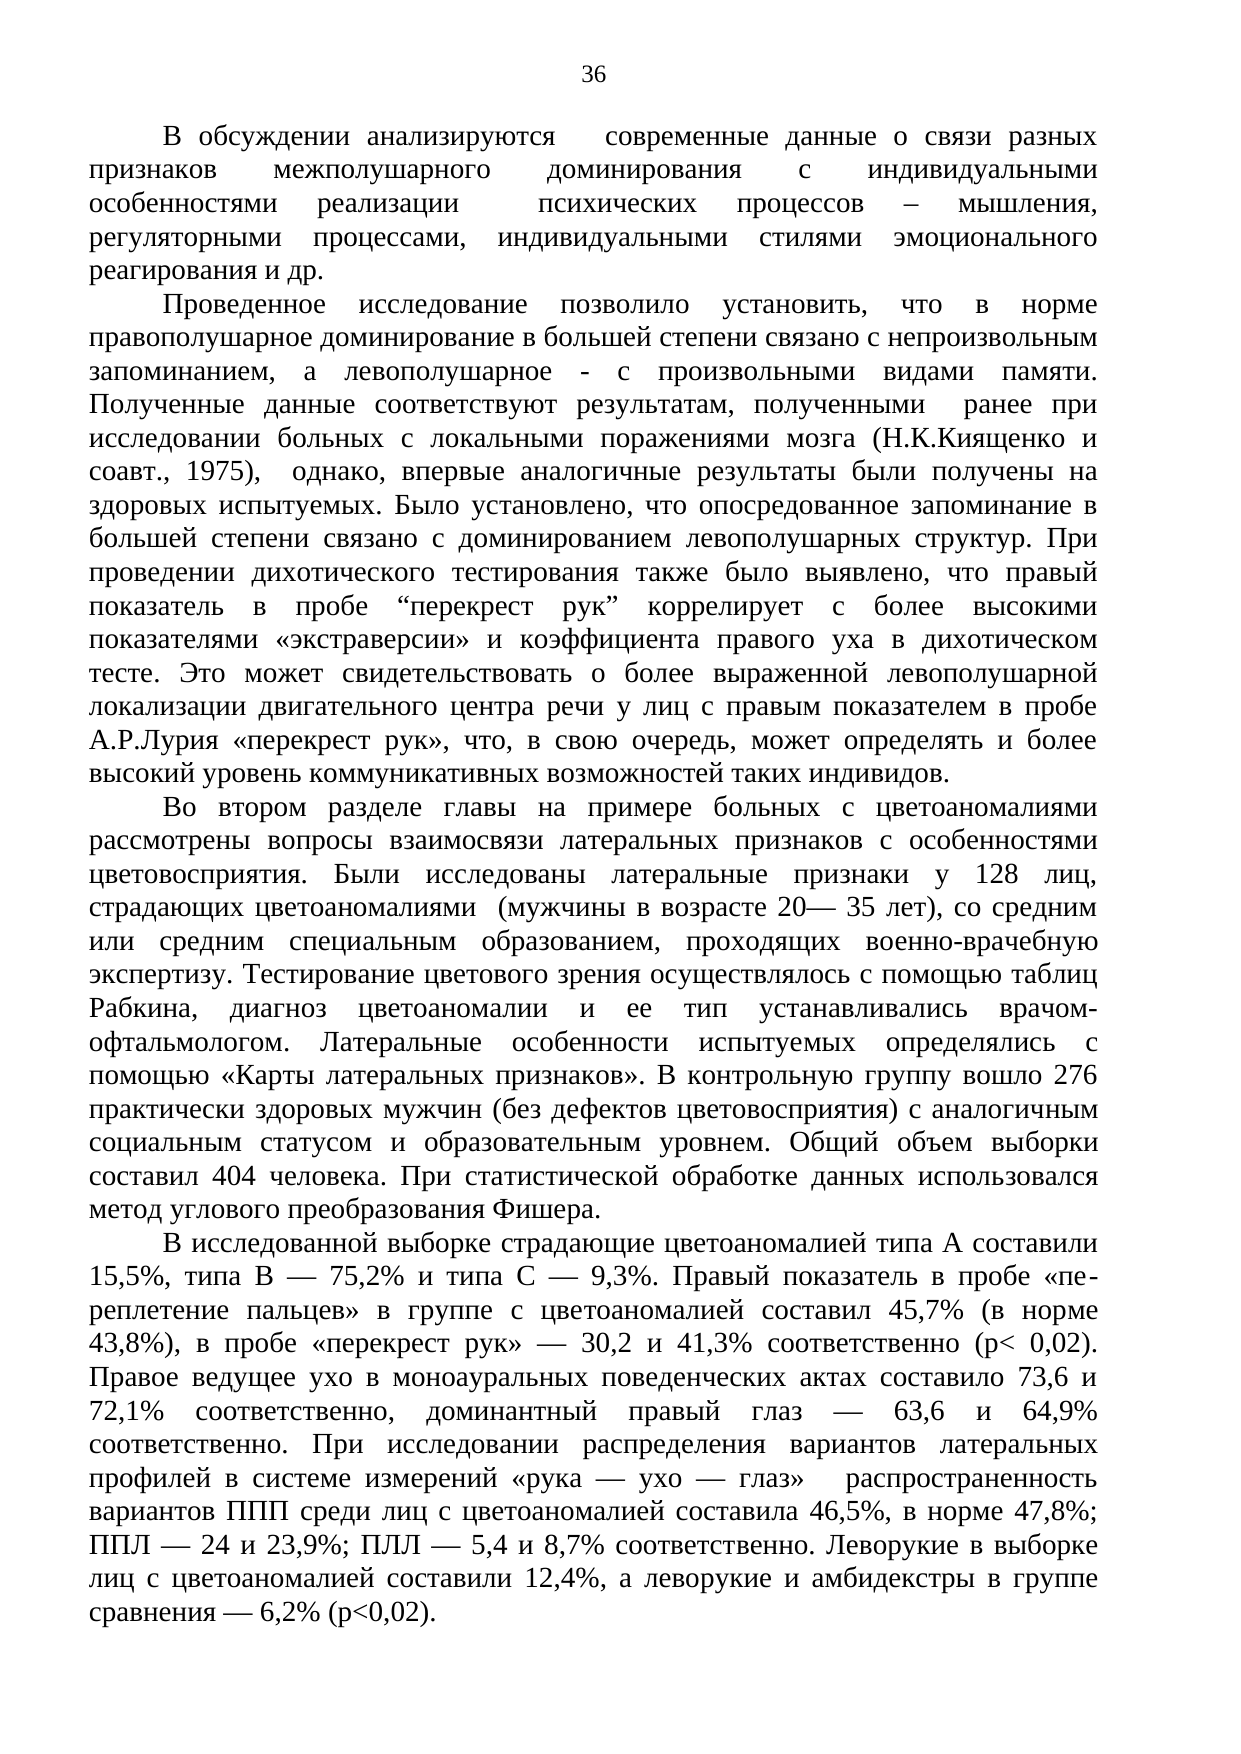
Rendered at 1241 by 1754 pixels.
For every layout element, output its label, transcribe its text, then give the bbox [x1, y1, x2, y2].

text В исследованной выборке страдающие цветоаномалией типа А составили 15,5%, типа В — 75,2% и типа С — 9,3%. Правый показатель в пробе «переплетение пальцев» в группе с цветоаномалией составил 45,7% (в норме 43,8%), в пробе «перекрест рук» — 30,2 и 41,3% соответственно (р< 0,02). Правое ведущее ухо в моноауральных поведенческих актах составило 73,6 и 72,1% соответственно, доминантный правый глаз — 63,6 и 64,9% соответственно. При исследовании распределения вариантов латеральных профилей в системе измерений «рука — ухо — глаз» распространенность вариантов ППП среди лиц с цветоаномалией составила 46,5%, в норме 47,8%; ППЛ — 24 и 23,9%; ПЛЛ — 5,4 и 8,7% соответственно. Леворукие в выборке лиц с цветоаномалией составили 12,4%, а леворукие и амбидекстры в группе сравнения — 6,2% (р<0,02). [89, 1225, 1098, 1627]
text В обсуждении анализируются современные данные о связи разных признаков межполушарного доминирования с индивидуальными особенностями реализации психических процессов – мышления, регуляторными процессами, индивидуальными стилями эмоционального реагирования и др. [89, 118, 1098, 286]
text Во втором разделе главы на примере больных с цветоаномалиями рассмотрены вопросы взаимосвязи латеральных признаков с особенностями цветовосприятия. Были исследованы латеральные признаки у 128 лиц, страдающих цветоаномалиями (мужчины в возрасте 20— 35 лет), со средним или средним специальным образованием, проходящих военно-врачебную экспертизу. Тестирование цветового зрения осуществлялось с помощью таблиц Рабкина, диагноз цветоаномалии и ее тип устанавливались врачом-офтальмологом. Латеральные особенности испытуемых определялись с помощью «Карты латеральных признаков». В контрольную группу вошло 276 практически здоровых мужчин (без дефектов цветовосприятия) с аналогичным социальным статусом и образовательным уровнем. Общий объем выборки составил 404 человека. При статистической обработке данных использовался метод углового преобразования Фишера. [89, 789, 1098, 1225]
text Проведенное исследование позволило установить, что в норме правополушарное доминирование в большей степени связано с непроизвольным запоминанием, а левополушарное - с произвольными видами памяти. Полученные данные соответствуют результатам, полученными ранее при исследовании больных с локальными поражениями мозга (Н.К.Киященко и соавт., 1975), однако, впервые аналогичные результаты были получены на здоровых испытуемых. Было установлено, что опосредованное запоминание в большей степени связано с доминированием левополушарных структур. При проведении дихотического тестирования также было выявлено, что правый показатель в пробе “перекрест рук” коррелирует с более высокими показателями «экстраверсии» и коэффициента правого уха в дихотическом тесте. Это может свидетельствовать о более выраженной левополушарной локализации двигательного центра речи у лиц с правым показателем в пробе А.Р.Лурия «перекрест рук», что, в свою очередь, может определять и более высокий уровень коммуникативных возможностей таких индивидов. [89, 286, 1098, 789]
